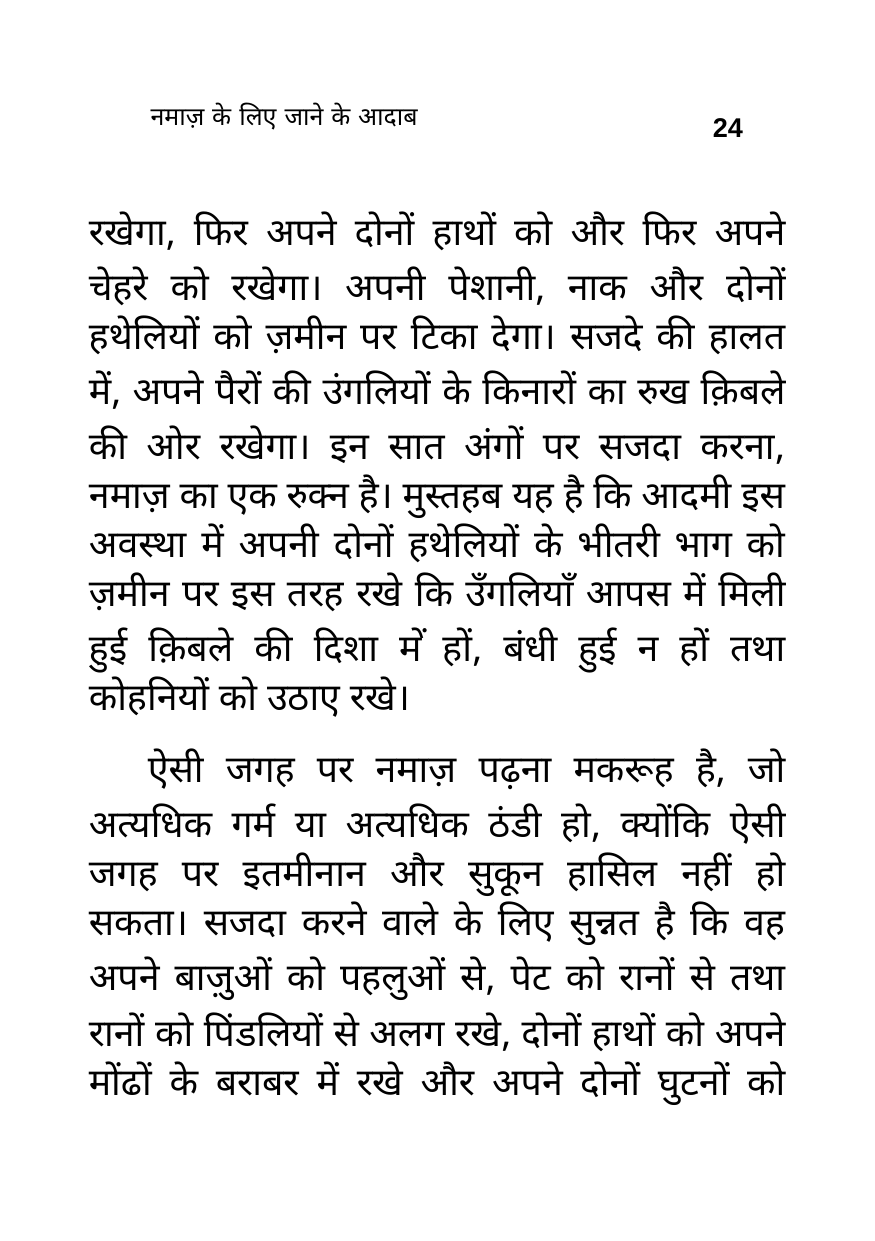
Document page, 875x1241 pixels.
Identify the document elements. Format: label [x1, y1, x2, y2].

text [89, 205, 785, 726]
text [89, 742, 785, 1110]
